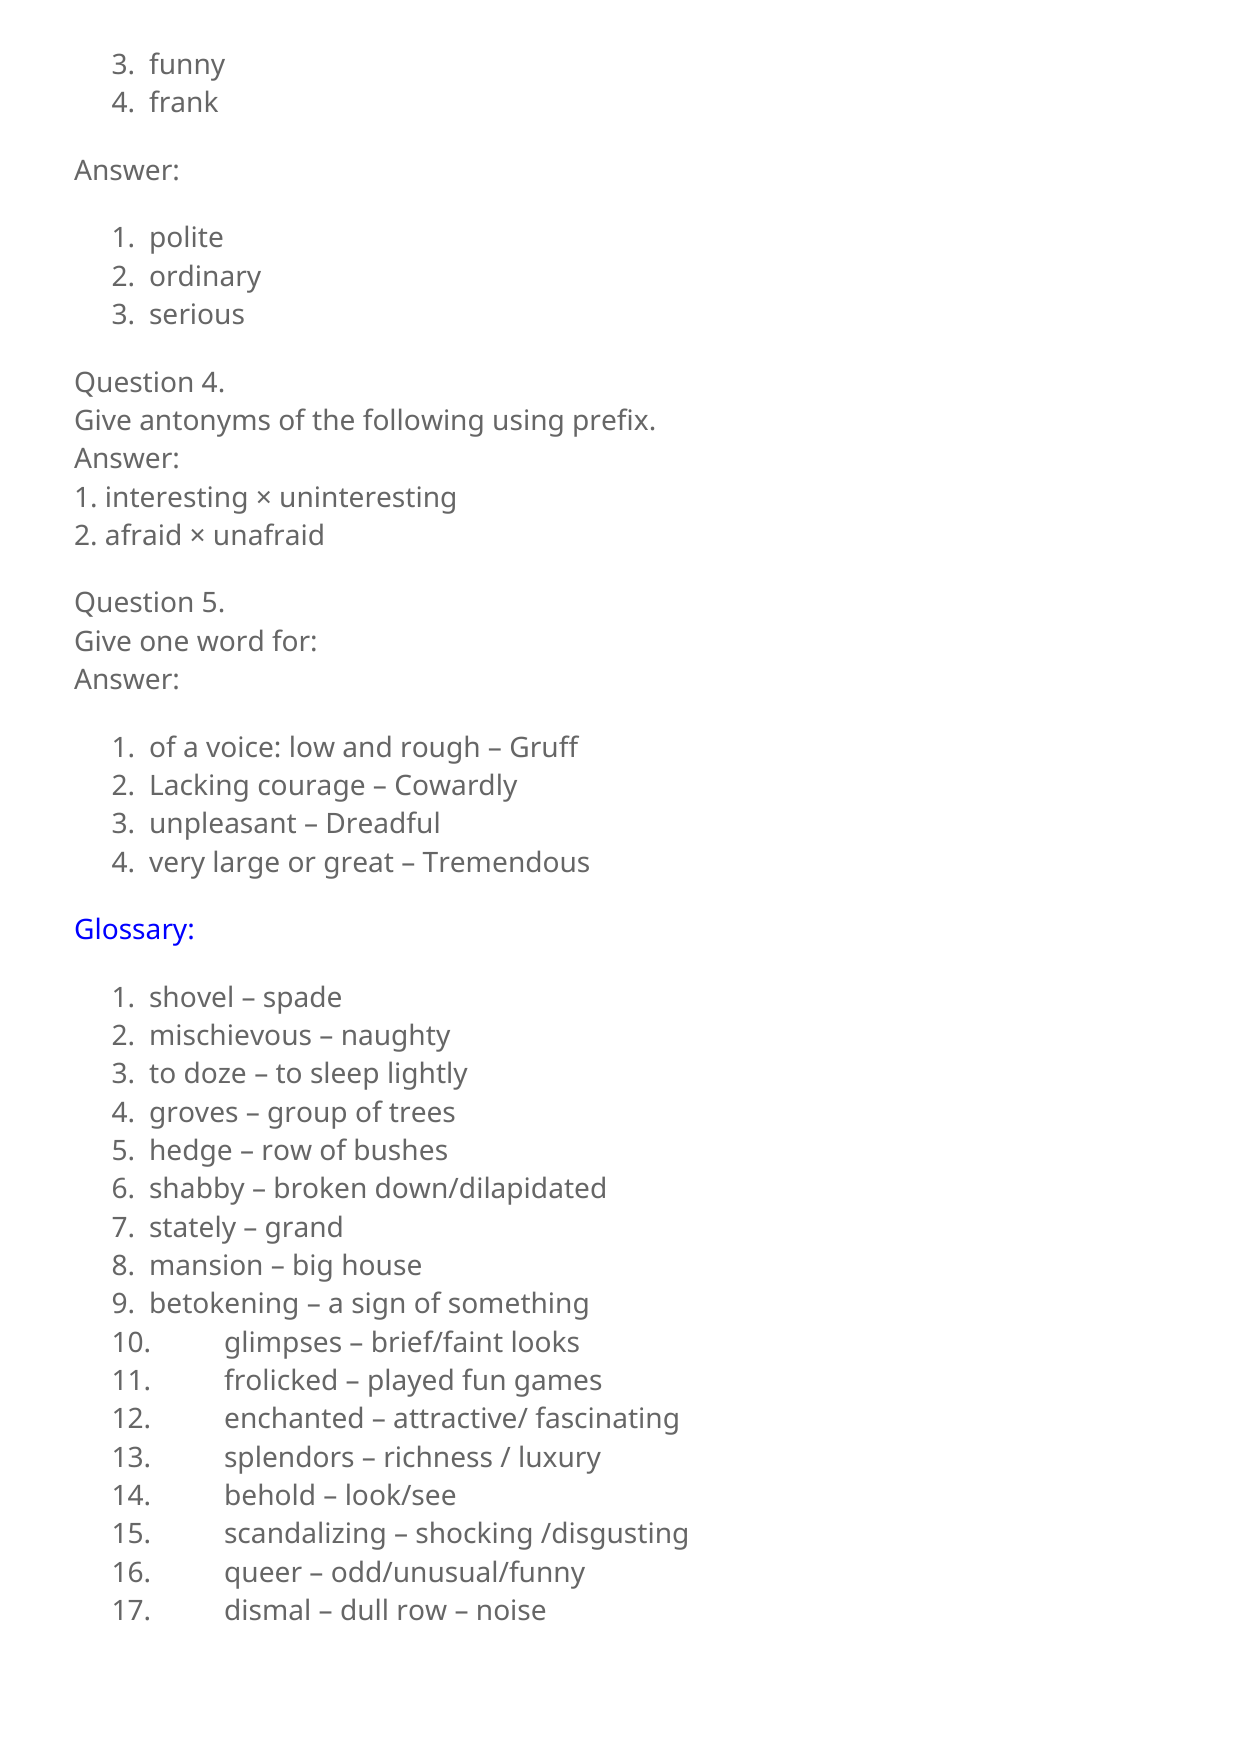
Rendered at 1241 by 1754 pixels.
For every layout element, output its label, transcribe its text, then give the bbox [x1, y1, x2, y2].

list to doze – to sleep lightly [111, 1053, 1196, 1092]
list serious [111, 294, 1196, 333]
list queer – odd/unusual/funny [111, 1552, 1196, 1590]
list Lacking courage – Cowardly [111, 765, 1196, 803]
list shabby – broken down/dilapidated [111, 1168, 1196, 1207]
list of a voice: low and rough – Gruff [111, 727, 1196, 765]
list dismal – dull row – noise [111, 1590, 1196, 1628]
text Question 4. Give antonyms of the following using prefix. Answer: 1. interesting × uninteresting 2. afraid × unafraid [74, 362, 1196, 553]
text Answer: [74, 150, 1196, 188]
list groves – group of trees [111, 1092, 1196, 1130]
list betokening – a sign of something [111, 1283, 1196, 1322]
list shovel – spade [111, 977, 1196, 1015]
text Question 5. Give one word for: Answer: [74, 583, 1196, 698]
list frolicked – played fun games [111, 1360, 1196, 1398]
list frank [111, 83, 1196, 121]
list glimpses – brief/faint looks [111, 1322, 1196, 1360]
text Glossary: [74, 909, 1196, 948]
list enchanted – attractive/ fascinating [111, 1398, 1196, 1437]
list ordinary [111, 256, 1196, 294]
list funny [111, 44, 1196, 83]
list unpleasant – Dreadful [111, 803, 1196, 842]
list splendors – richness / luxury [111, 1437, 1196, 1475]
list very large or great – Tremendous [111, 842, 1196, 880]
list hedge – row of bushes [111, 1130, 1196, 1168]
list stately – grand [111, 1207, 1196, 1245]
list mansion – big house [111, 1245, 1196, 1283]
list polite [111, 218, 1196, 256]
list mischievous – naughty [111, 1015, 1196, 1053]
list behold – look/see [111, 1475, 1196, 1513]
list scandalizing – shocking /disgusting [111, 1513, 1196, 1552]
